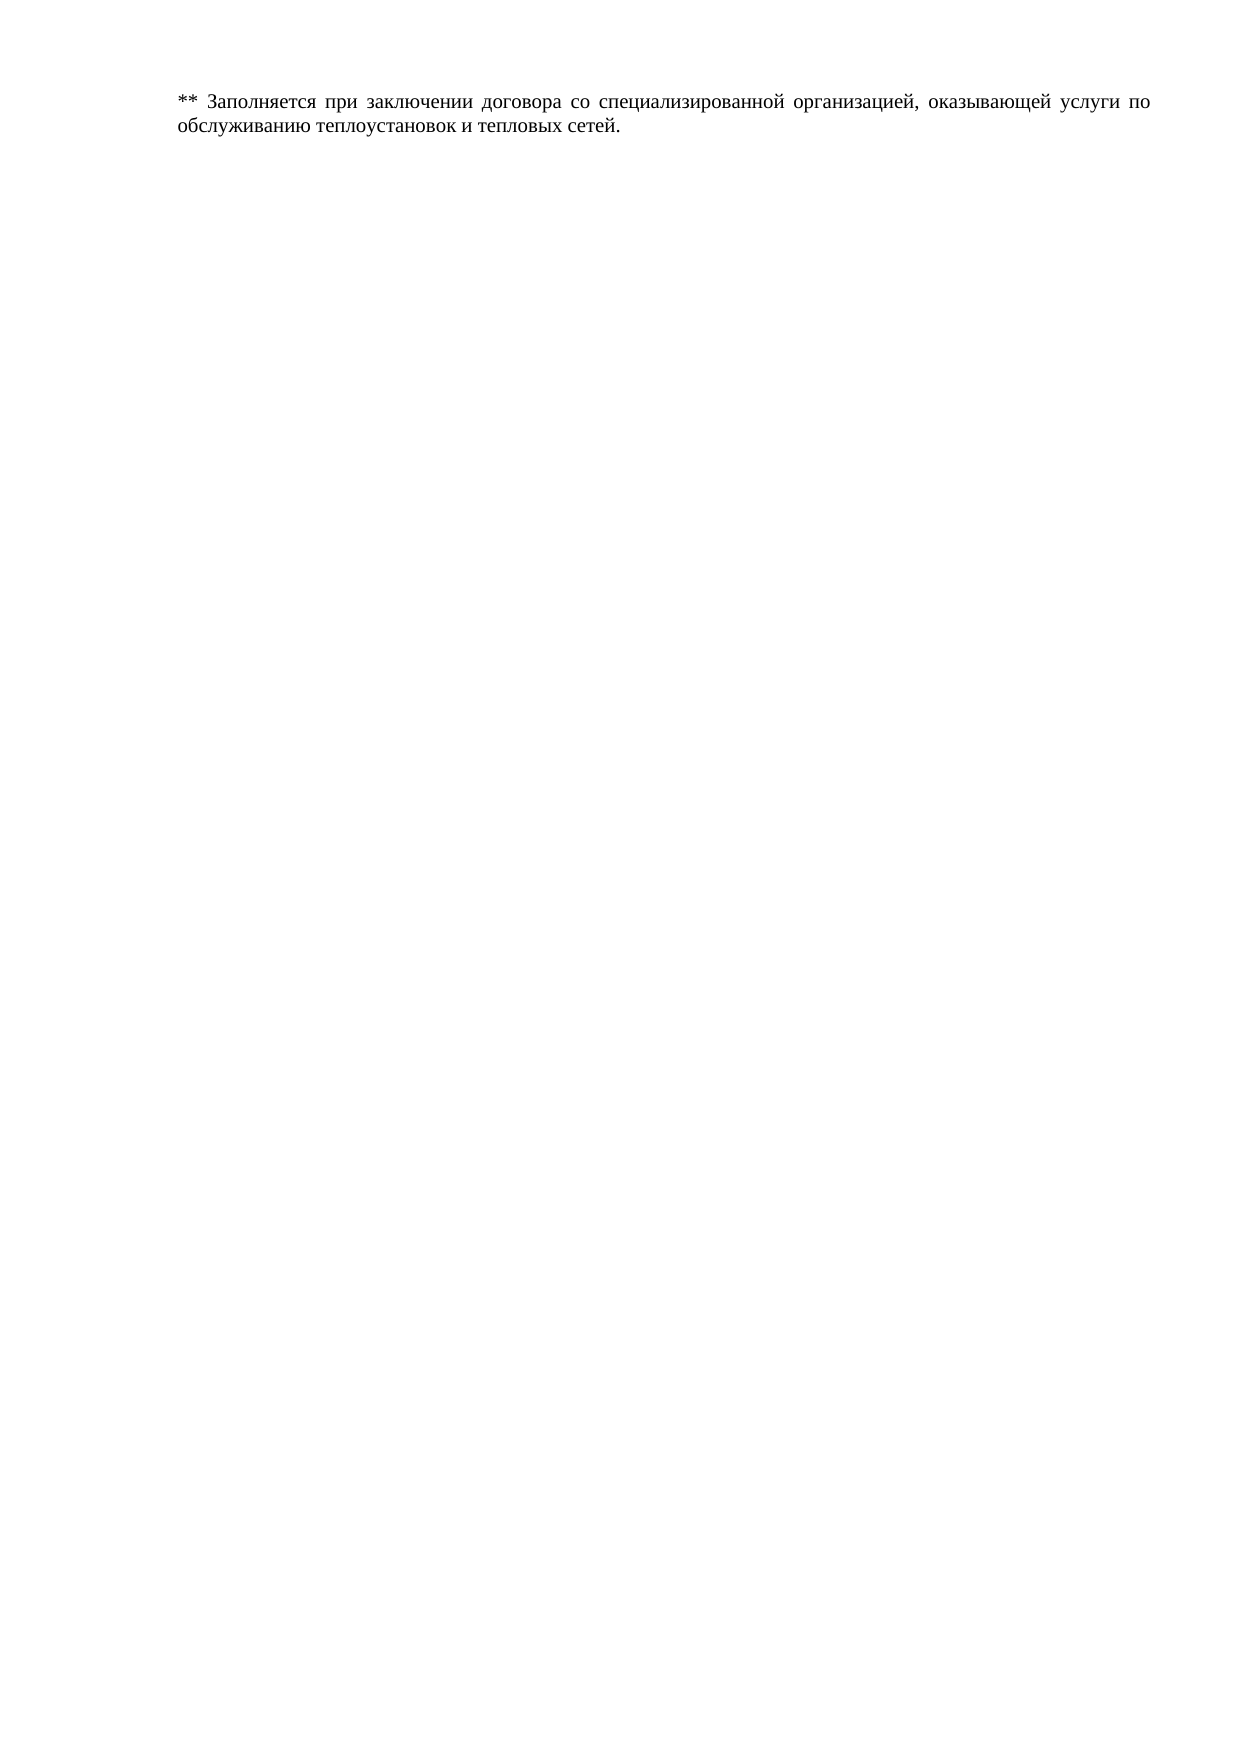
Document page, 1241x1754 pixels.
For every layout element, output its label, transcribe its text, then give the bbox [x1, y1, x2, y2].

text ** Заполняется при заключении договора со специализированной организацией, оказывающей услуги по обслуживанию теплоустановок и тепловых сетей. [177, 89, 1152, 137]
